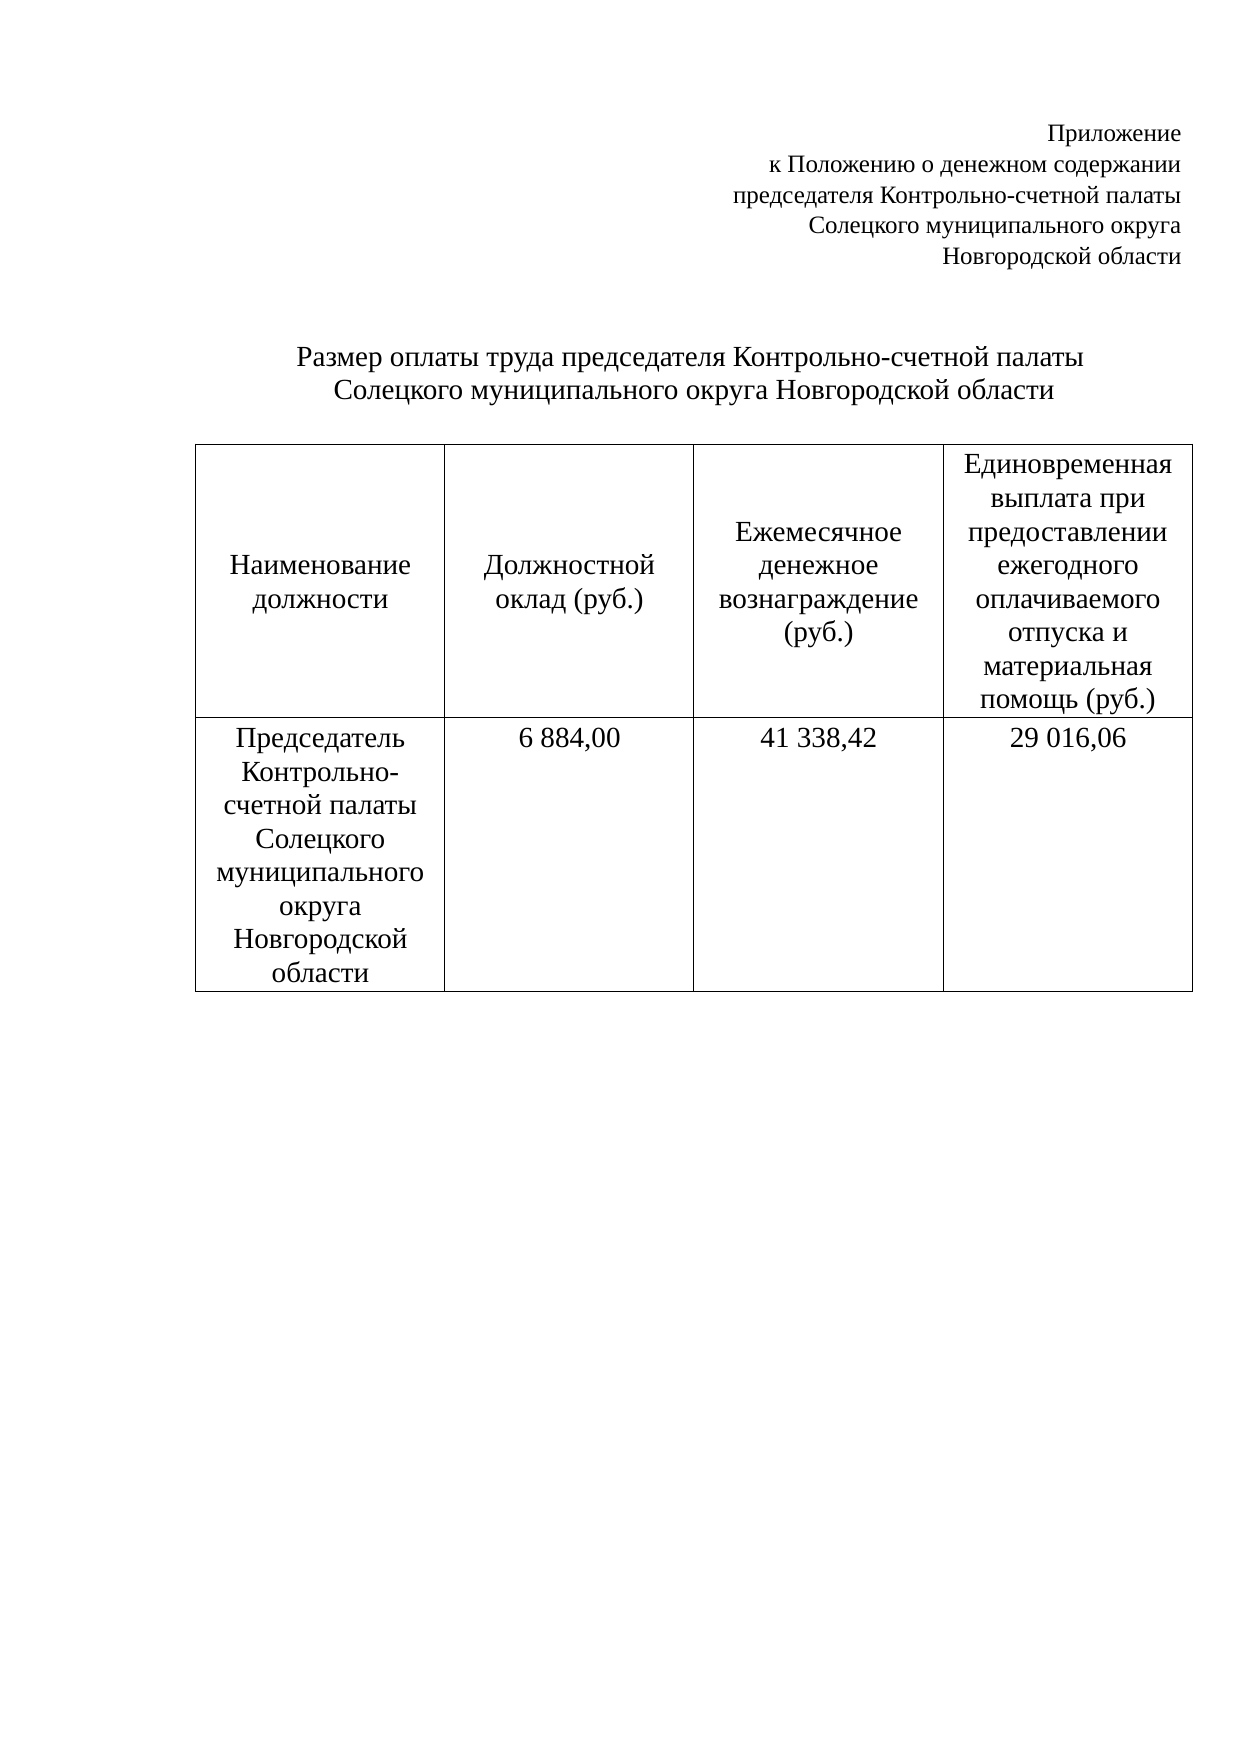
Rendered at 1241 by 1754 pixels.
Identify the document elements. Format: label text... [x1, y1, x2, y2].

text Солецкого муниципального округа [207, 211, 1181, 239]
table_header Наименование должности [196, 445, 444, 717]
text председателя Контрольно-счетной палаты [207, 180, 1181, 208]
text Размер оплаты труда председателя Контрольно-счетной палаты Солецкого муниципального округа Новгородской области [207, 339, 1181, 406]
text Приложение [207, 118, 1181, 147]
text Новгородской области [207, 241, 1181, 270]
table_cell 29 016,06 [944, 718, 1192, 991]
table_cell 6 884,00 [445, 718, 693, 991]
table_header Должностной оклад (руб.) [445, 445, 693, 717]
table_cell Председатель Контрольно-счетной палаты Солецкого муниципального округа Новгородской области [196, 718, 444, 991]
table_header Ежемесячное денежное вознаграждение (руб.) [694, 445, 943, 717]
table_header Единовременная выплата при предоставлении ежегодного оплачиваемого отпуска и материальная помощь (руб.) [944, 445, 1192, 717]
table_cell 41 338,42 [694, 718, 943, 991]
text к Положению о денежном содержании [207, 149, 1181, 178]
